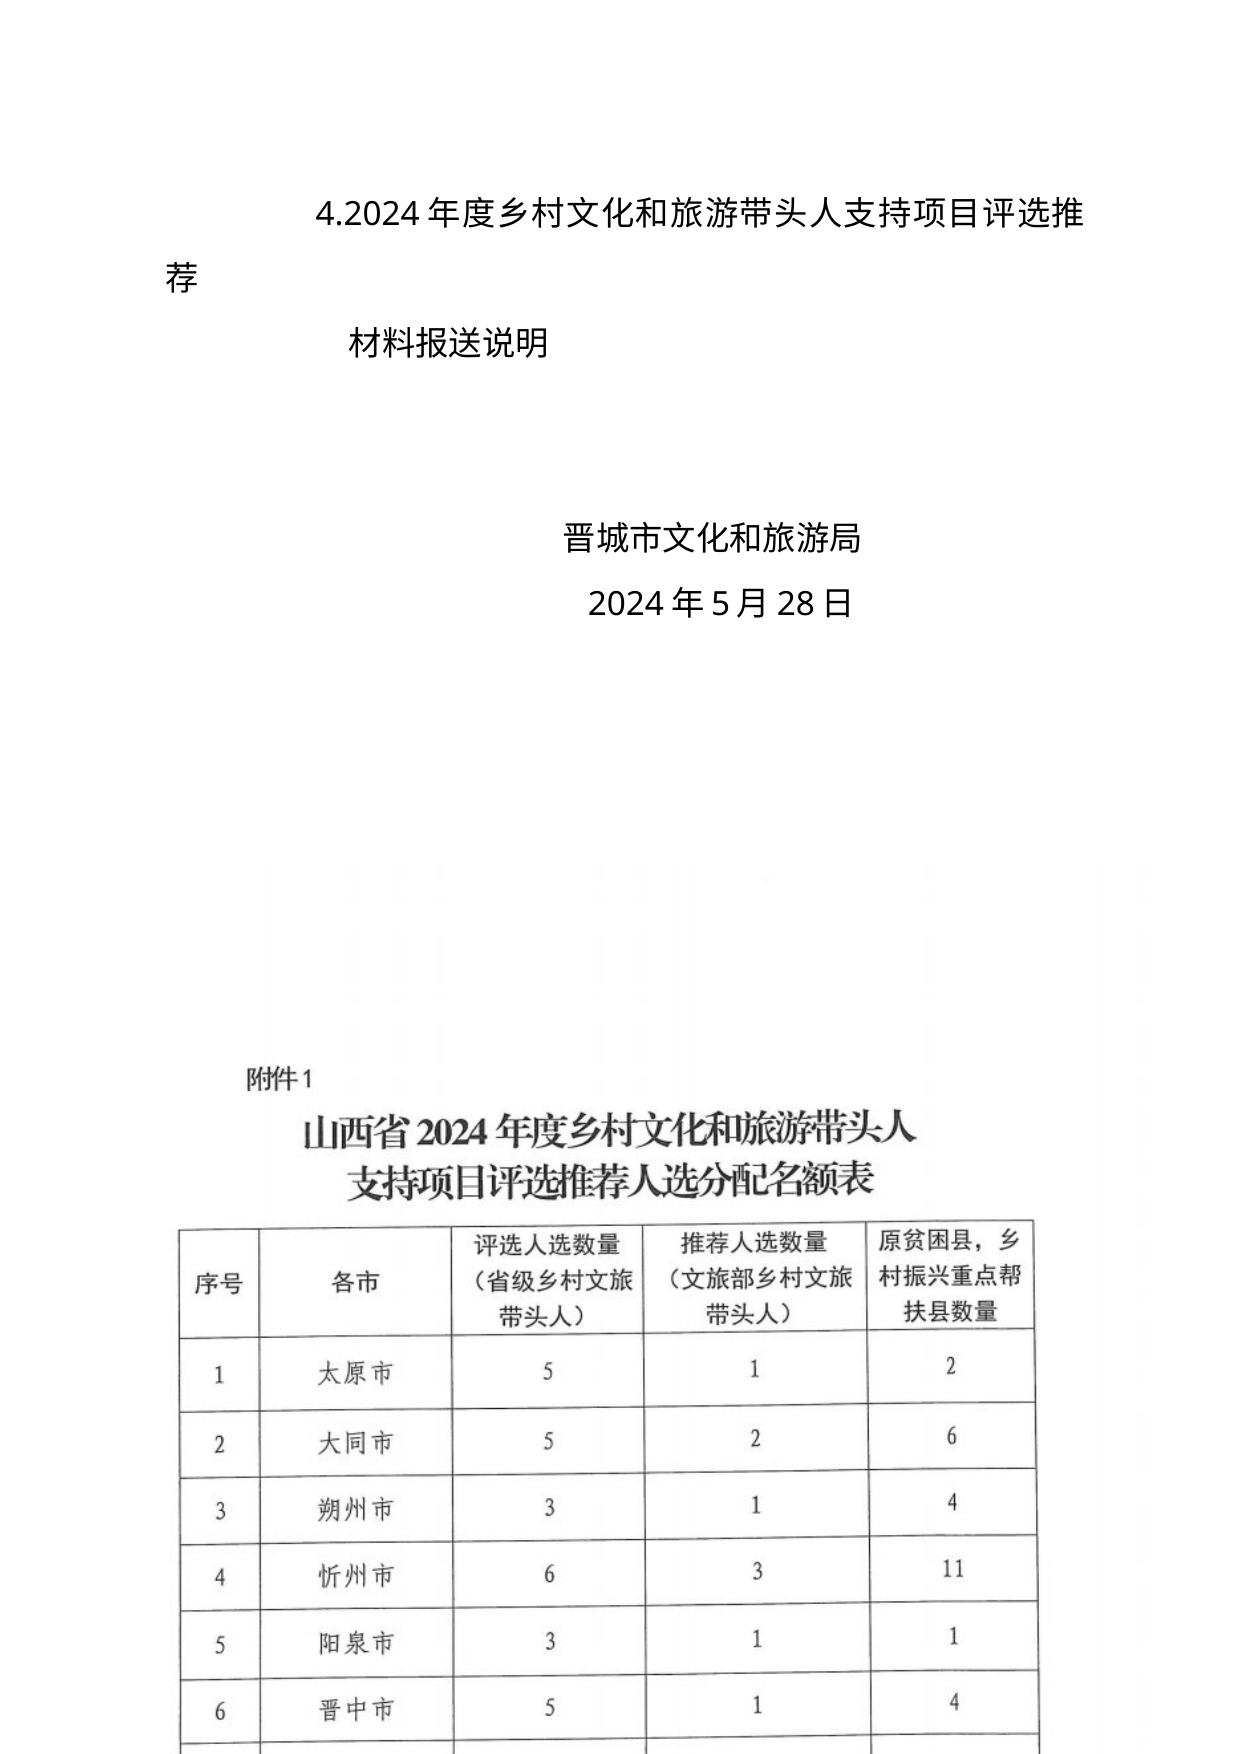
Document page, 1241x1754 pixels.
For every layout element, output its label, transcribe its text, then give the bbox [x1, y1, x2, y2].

text 材料报送说明 [165, 308, 1087, 373]
text 4.2024年度乡村文化和旅游带头人支持项目评选推荐 [165, 178, 1087, 308]
text 2024年5月28日 [165, 568, 1087, 633]
picture [127, 863, 1181, 1754]
text 晋城市文化和旅游局 [165, 503, 1087, 568]
